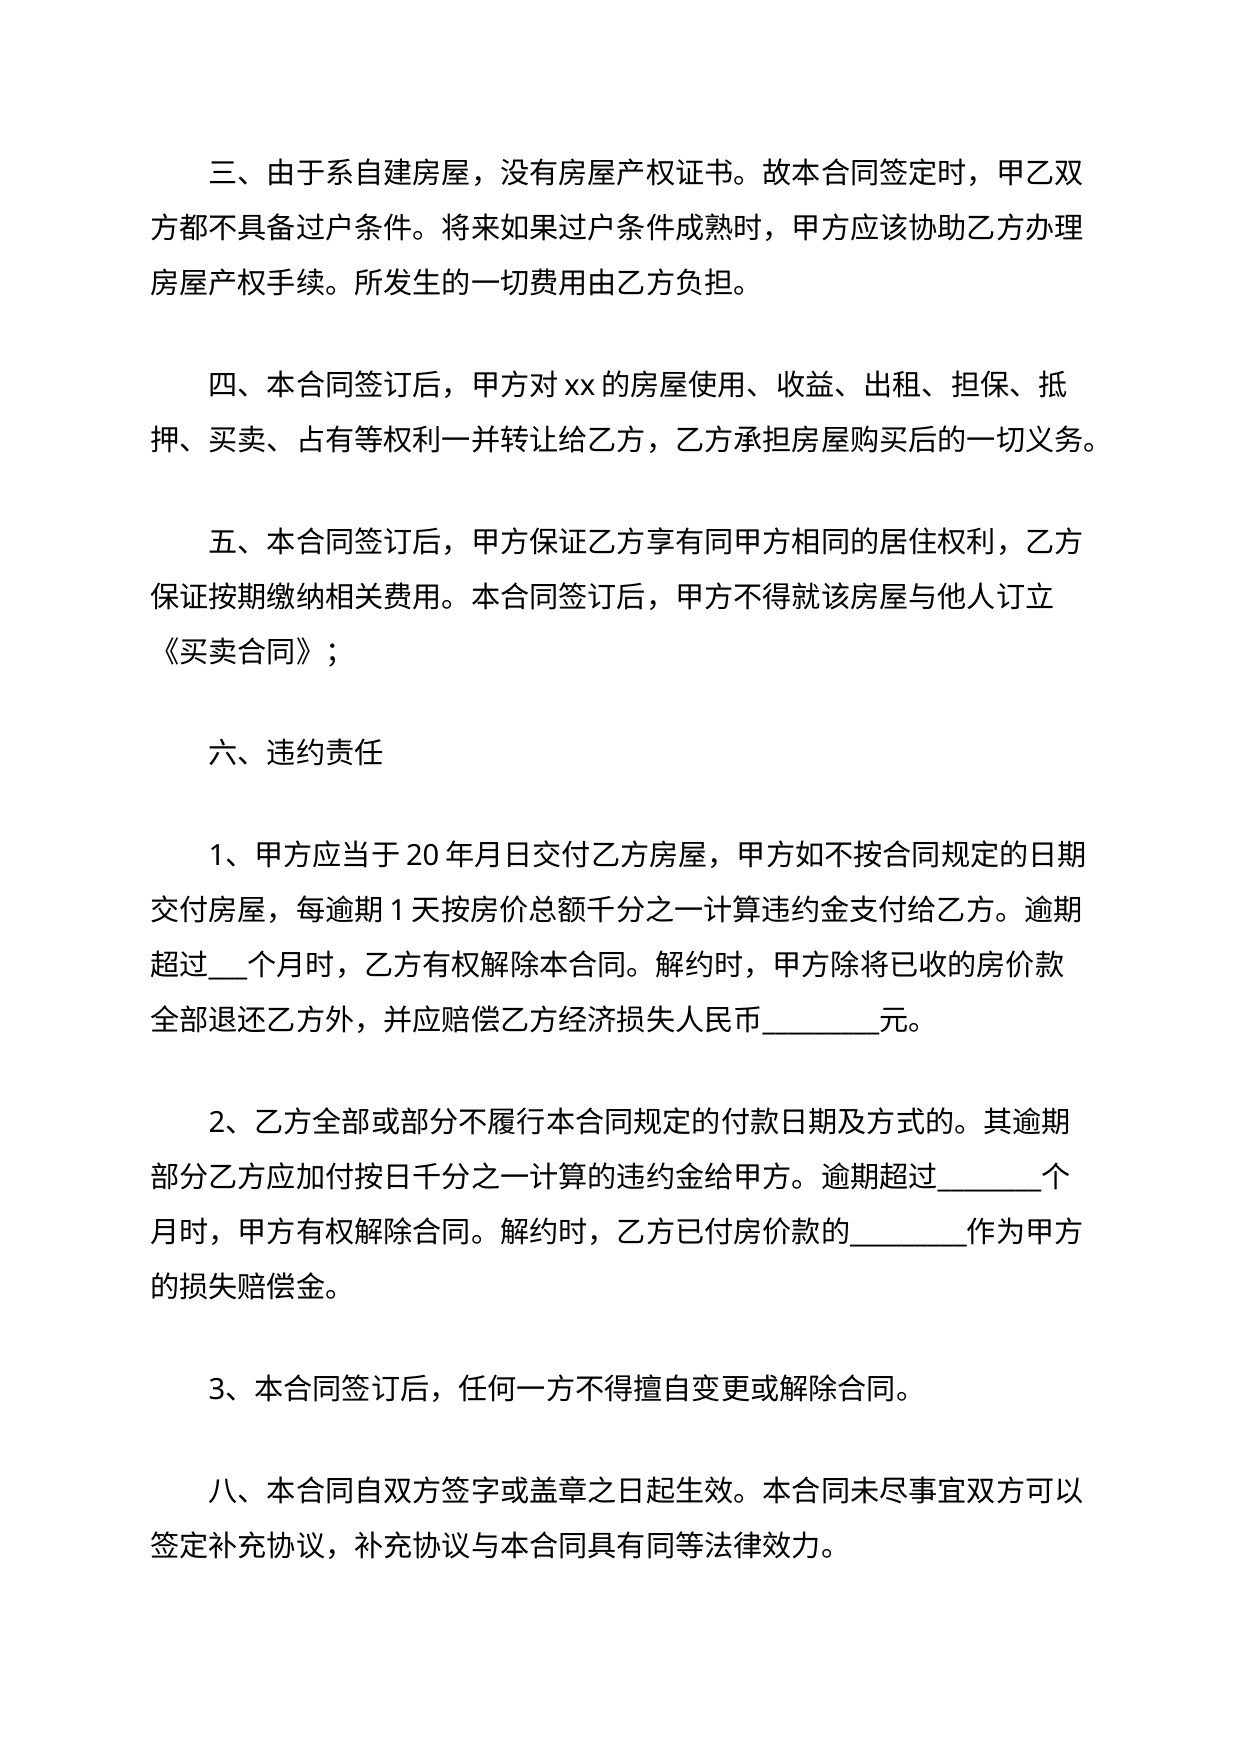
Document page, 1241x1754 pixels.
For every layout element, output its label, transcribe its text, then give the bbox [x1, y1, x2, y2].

text 四、本合同签订后，甲方对xx的房屋使用、收益、出租、担保、抵押、买卖、占有等权利一并转让给乙方，乙方承担房屋购买后的一切义务。 [150, 362, 1090, 459]
text 五、本合同签订后，甲方保证乙方享有同甲方相同的居住权利，乙方保证按期缴纳相关费用。本合同签订后，甲方不得就该房屋与他人订立《买卖合同》； [150, 518, 1090, 670]
text 3、本合同签订后，任何一方不得擅自变更或解除合同。 [150, 1365, 1090, 1408]
text 1、甲方应当于20年月日交付乙方房屋，甲方如不按合同规定的日期交付房屋，每逾期1天按房价总额千分之一计算违约金支付给乙方。逾期超过___个月时，乙方有权解除本合同。解约时，甲方除将已收的房价款全部退还乙方外，并应赔偿乙方经济损失人民币_________元。 [150, 832, 1090, 1039]
text 2、乙方全部或部分不履行本合同规定的付款日期及方式的。其逾期部分乙方应加付按日千分之一计算的违约金给甲方。逾期超过________个月时，甲方有权解除合同。解约时，乙方已付房价款的_________作为甲方的损失赔偿金。 [150, 1099, 1090, 1306]
text 八、本合同自双方签字或盖章之日起生效。本合同未尽事宜双方可以签定补充协议，补充协议与本合同具有同等法律效力。 [150, 1467, 1090, 1564]
text 三、由于系自建房屋，没有房屋产权证书。故本合同签定时，甲乙双方都不具备过户条件。将来如果过户条件成熟时，甲方应该协助乙方办理房屋产权手续。所发生的一切费用由乙方负担。 [150, 150, 1090, 302]
text 六、违约责任 [150, 730, 1090, 772]
